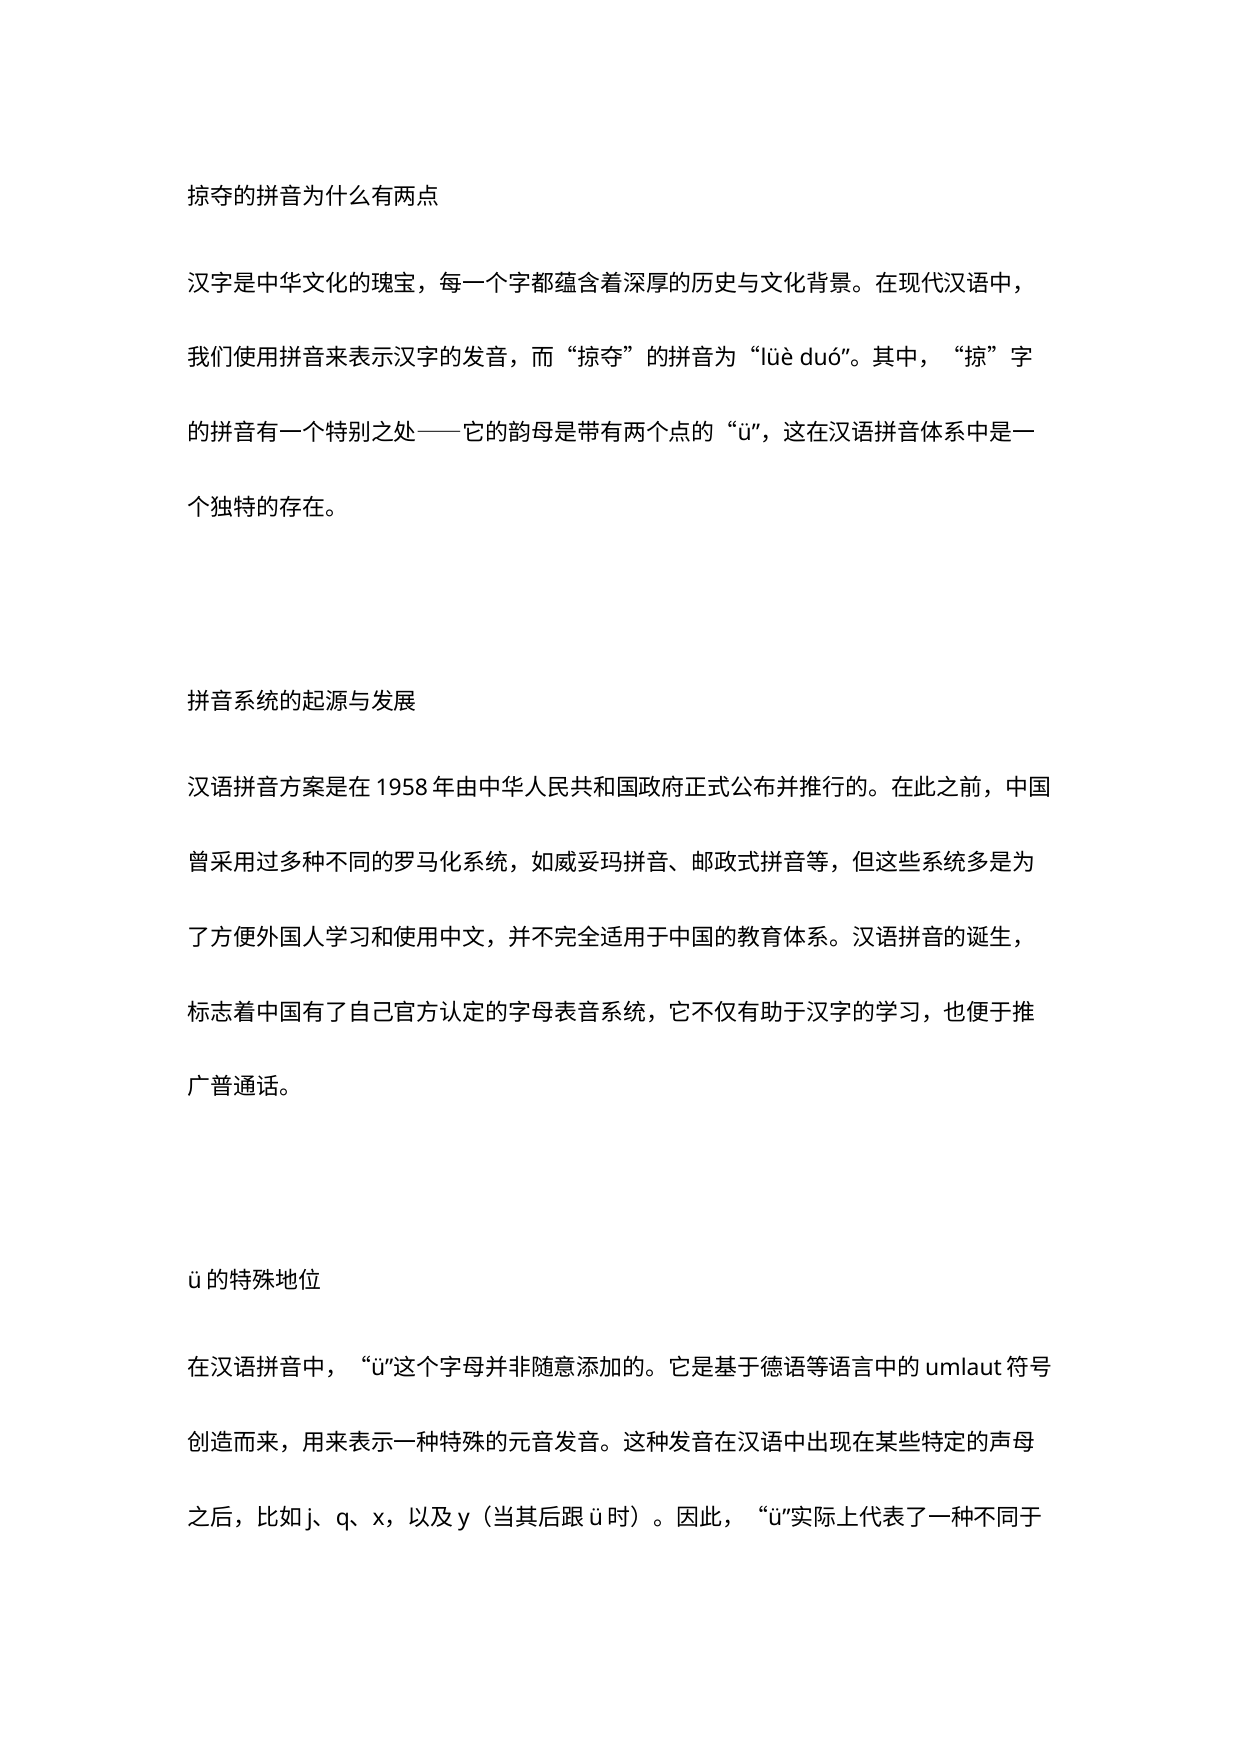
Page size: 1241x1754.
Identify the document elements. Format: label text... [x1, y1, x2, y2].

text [187, 1333, 1053, 1547]
text 拼音系统的起源与发展 [187, 667, 1053, 732]
text 汉字是中华文化的瑰宝，每一个字都蕴含着深厚的历史与文化背景。在现代汉语中，我们使用拼音来表示汉字的发音，而“掠夺”的拼音为“lüè duó”。其中，“掠”字的拼音有一个特别之处——它的韵母是带有两个点的“ü”，这在汉语拼音体系中是一个独特的存在。 [187, 248, 1053, 538]
text 掠夺的拼音为什么有两点 [187, 162, 1053, 227]
text 汉语拼音方案是在1958年由中华人民共和国政府正式公布并推行的。在此之前，中国曾采用过多种不同的罗马化系统，如威妥玛拼音、邮政式拼音等，但这些系统多是为了方便外国人学习和使用中文，并不完全适用于中国的教育体系。汉语拼音的诞生，标志着中国有了自己官方认定的字母表音系统，它不仅有助于汉字的学习，也便于推广普通话。 [187, 753, 1053, 1117]
text ü的特殊地位 [187, 1246, 1053, 1311]
